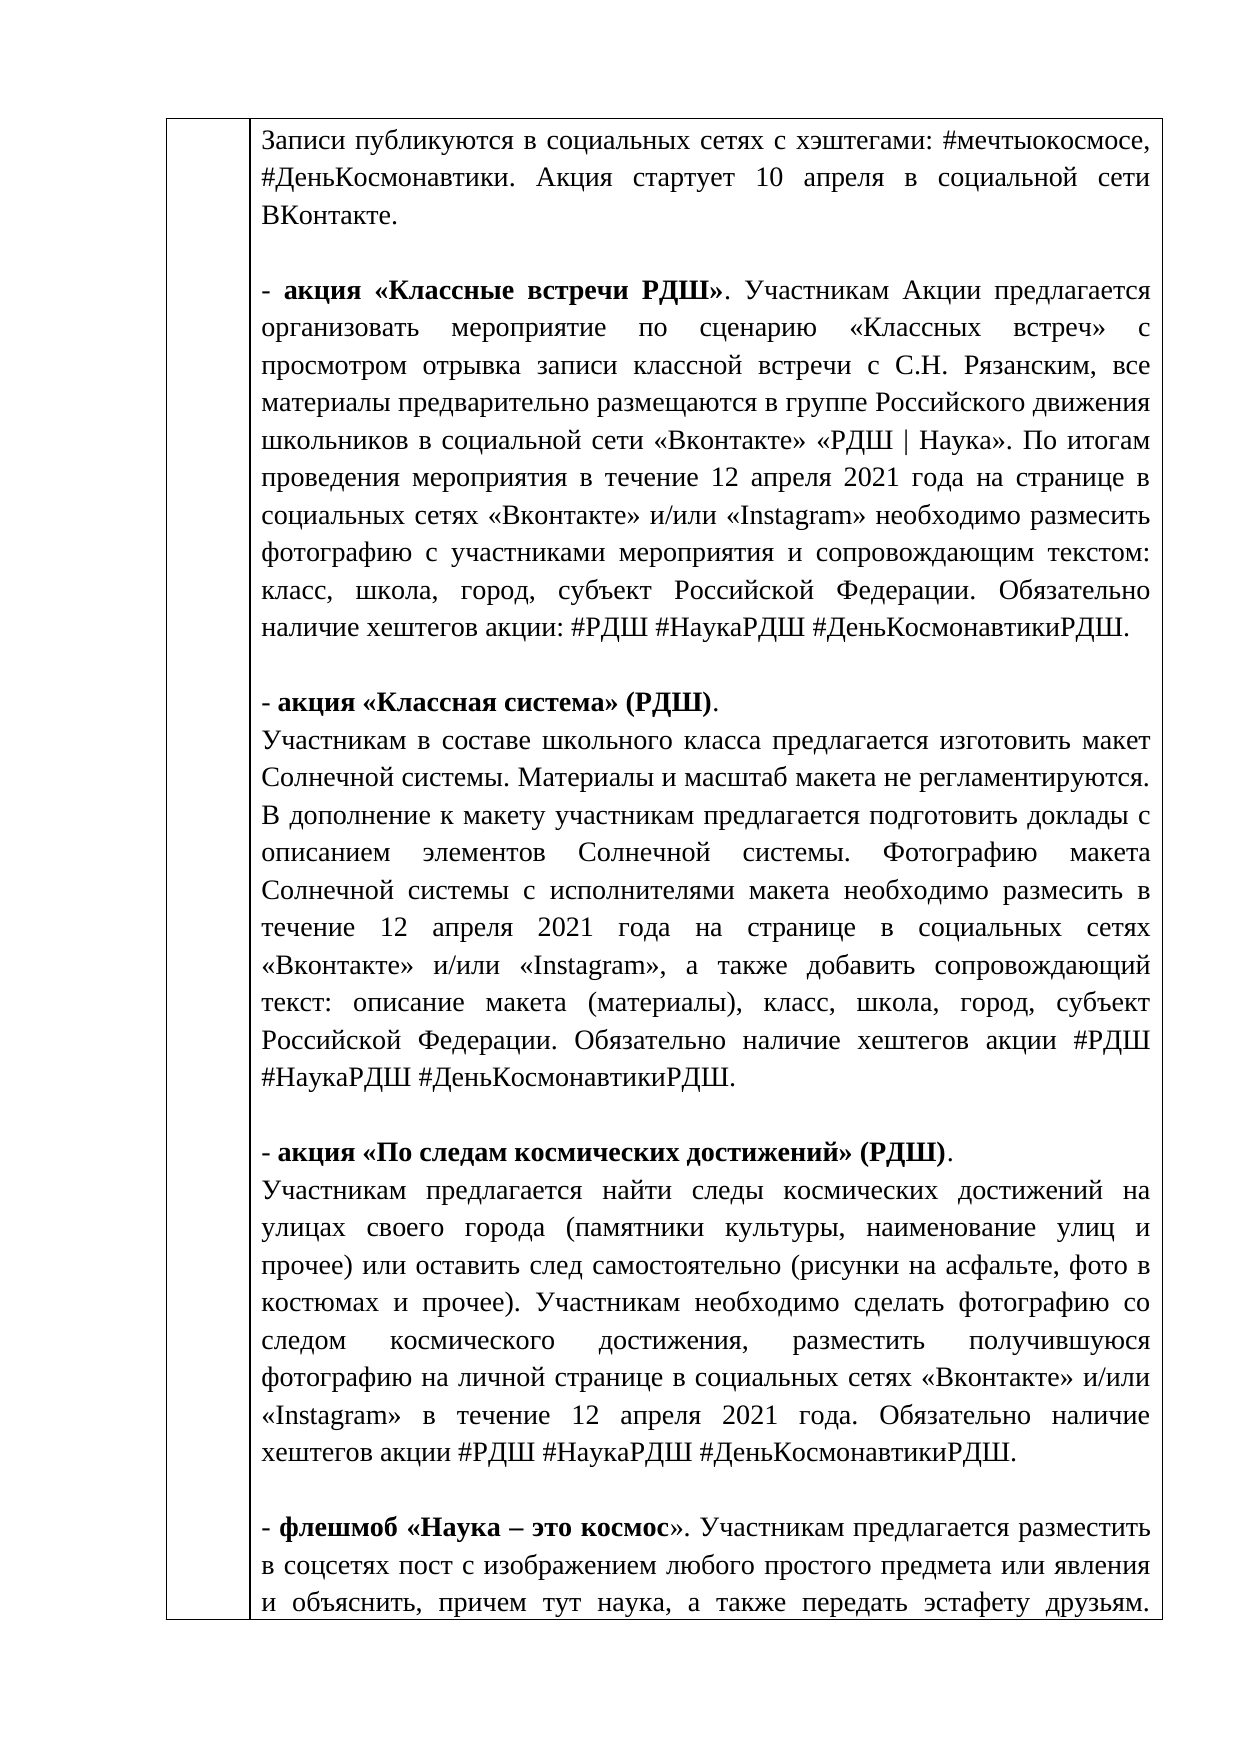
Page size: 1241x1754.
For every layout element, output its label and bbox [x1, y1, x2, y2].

table_cell [167, 119, 249, 1619]
table_cell [251, 119, 1162, 1619]
